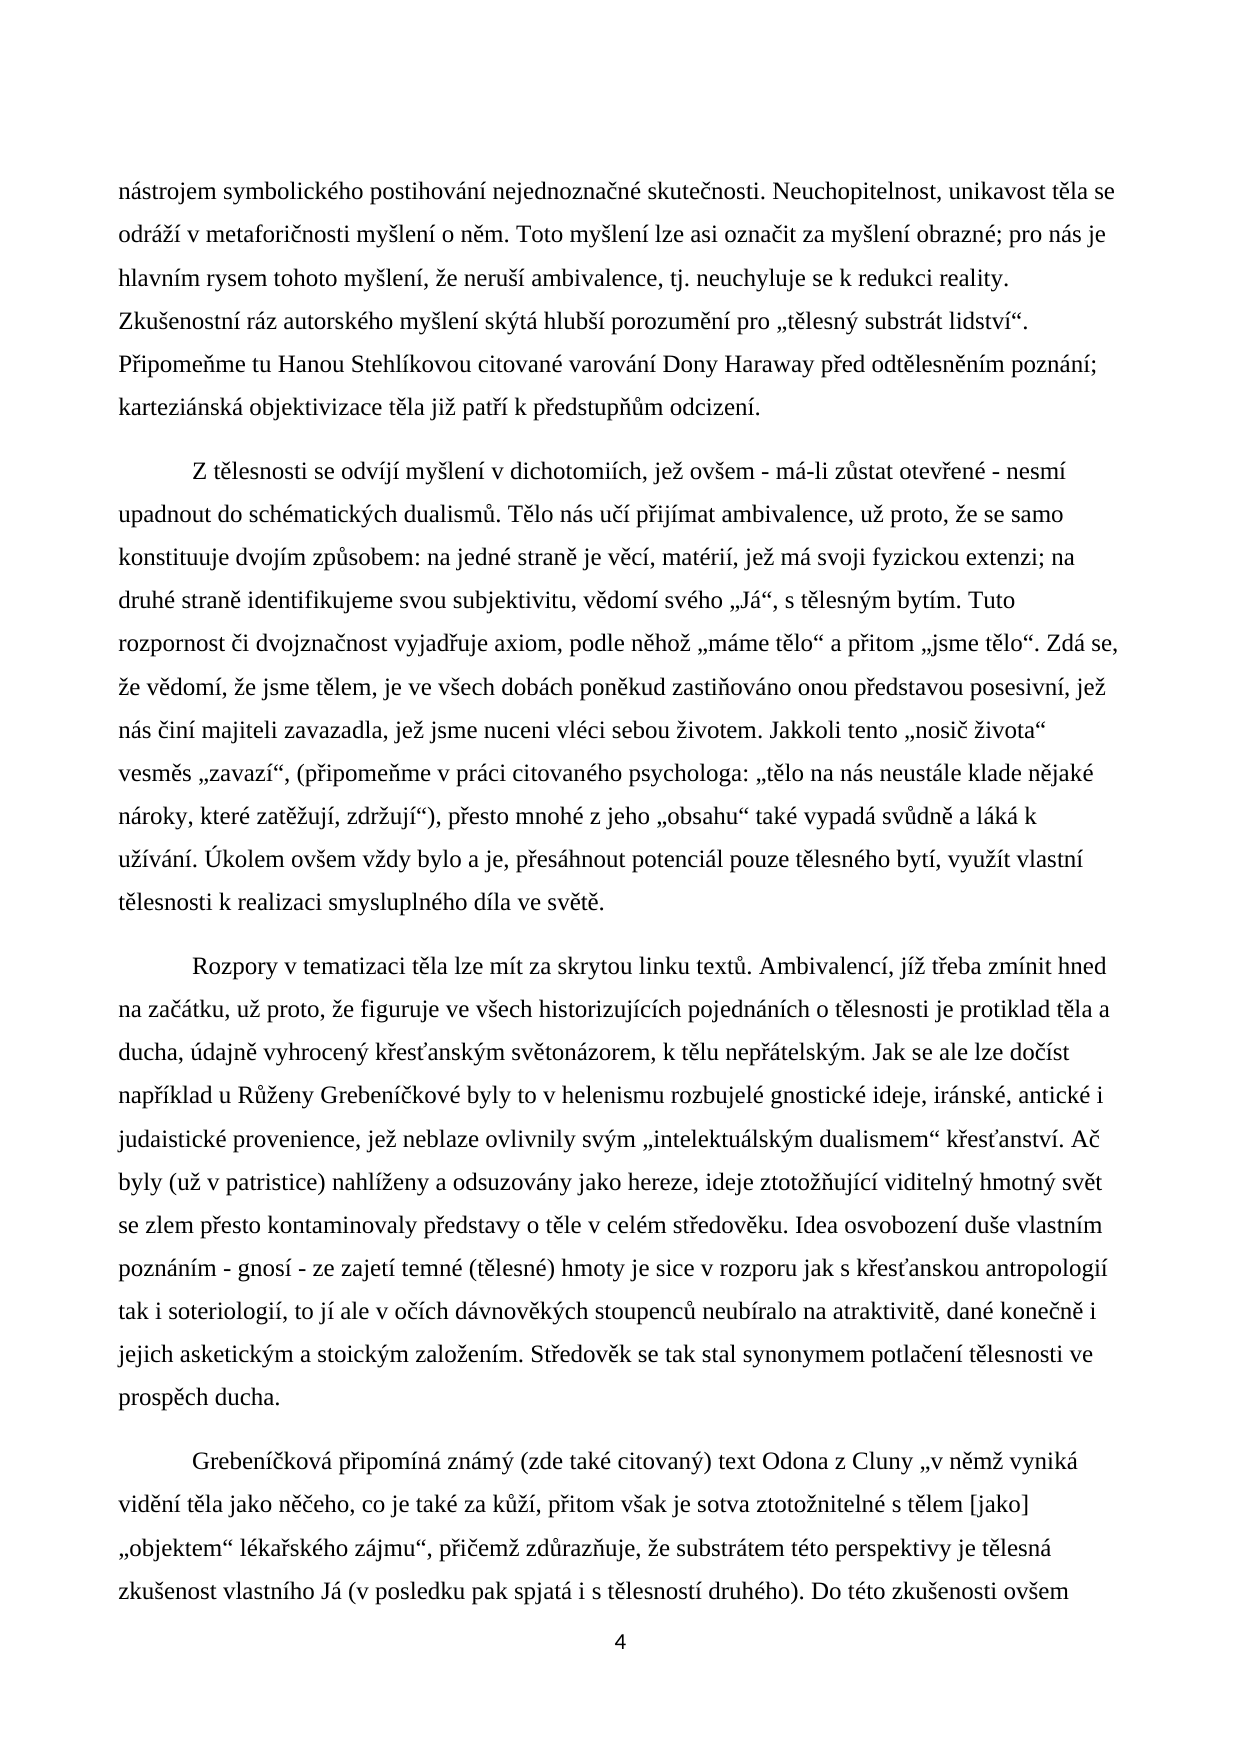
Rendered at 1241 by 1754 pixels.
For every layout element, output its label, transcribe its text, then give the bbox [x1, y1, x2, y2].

text Rozpory v tematizaci těla lze mít za skrytou linku textů. Ambivalencí, jíž třeba zmínit hned na začátku, už proto, že figuruje ve všech historizujících pojednáních o tělesnosti je protiklad těla a ducha, údajně vyhrocený křesťanským světonázorem, k tělu nepřátelským. Jak se ale lze dočíst například u Růženy Grebeníčkové byly to v helenismu rozbujelé gnostické ideje, iránské, antické i judaistické provenience, jež neblaze ovlivnily svým „intelektuálským dualismem“ křesťanství. Ač byly (už v patristice) nahlíženy a odsuzovány jako hereze, ideje ztotožňující viditelný hmotný svět se zlem přesto kontaminovaly představy o těle v celém středověku. Idea osvobození duše vlastním poznáním - gnosí - ze zajetí temné (tělesné) hmoty je sice v rozporu jak s křesťanskou antropologií tak i soteriologií, to jí ale v očích dávnověkých stoupenců neubíralo na atraktivitě, dané konečně i jejich asketickým a stoickým založením. Středověk se tak stal synonymem potlačení tělesnosti ve prospěch ducha. [118, 951, 1122, 1411]
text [118, 176, 1122, 421]
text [118, 1446, 1122, 1604]
text Z tělesnosti se odvíjí myšlení v dichotomiích, jež ovšem - má-li zůstat otevřené - nesmí upadnout do schématických dualismů. Tělo nás učí přijímat ambivalence, už proto, že se samo konstituuje dvojím způsobem: na jedné straně je věcí, matérií, jež má svoji fyzickou extenzi; na druhé straně identifikujeme svou subjektivitu, vědomí svého „Já“, s tělesným bytím. Tuto rozpornost či dvojznačnost vyjadřuje axiom, podle něhož „máme tělo“ a přitom „jsme tělo“. Zdá se, že vědomí, že jsme tělem, je ve všech dobách poněkud zastiňováno onou představou posesivní, jež nás činí majiteli zavazadla, jež jsme nuceni vléci sebou životem. Jakkoli tento „nosič života“ vesměs „zavazí“, (připomeňme v práci citovaného psychologa: „tělo na nás neustále klade nějaké nároky, které zatěžují, zdržují“), přesto mnohé z jeho „obsahu“ také vypadá svůdně a láká k užívání. Úkolem ovšem vždy bylo a je, přesáhnout potenciál pouze tělesného bytí, využít vlastní tělesnosti k realizaci smysluplného díla ve světě. [118, 456, 1122, 916]
